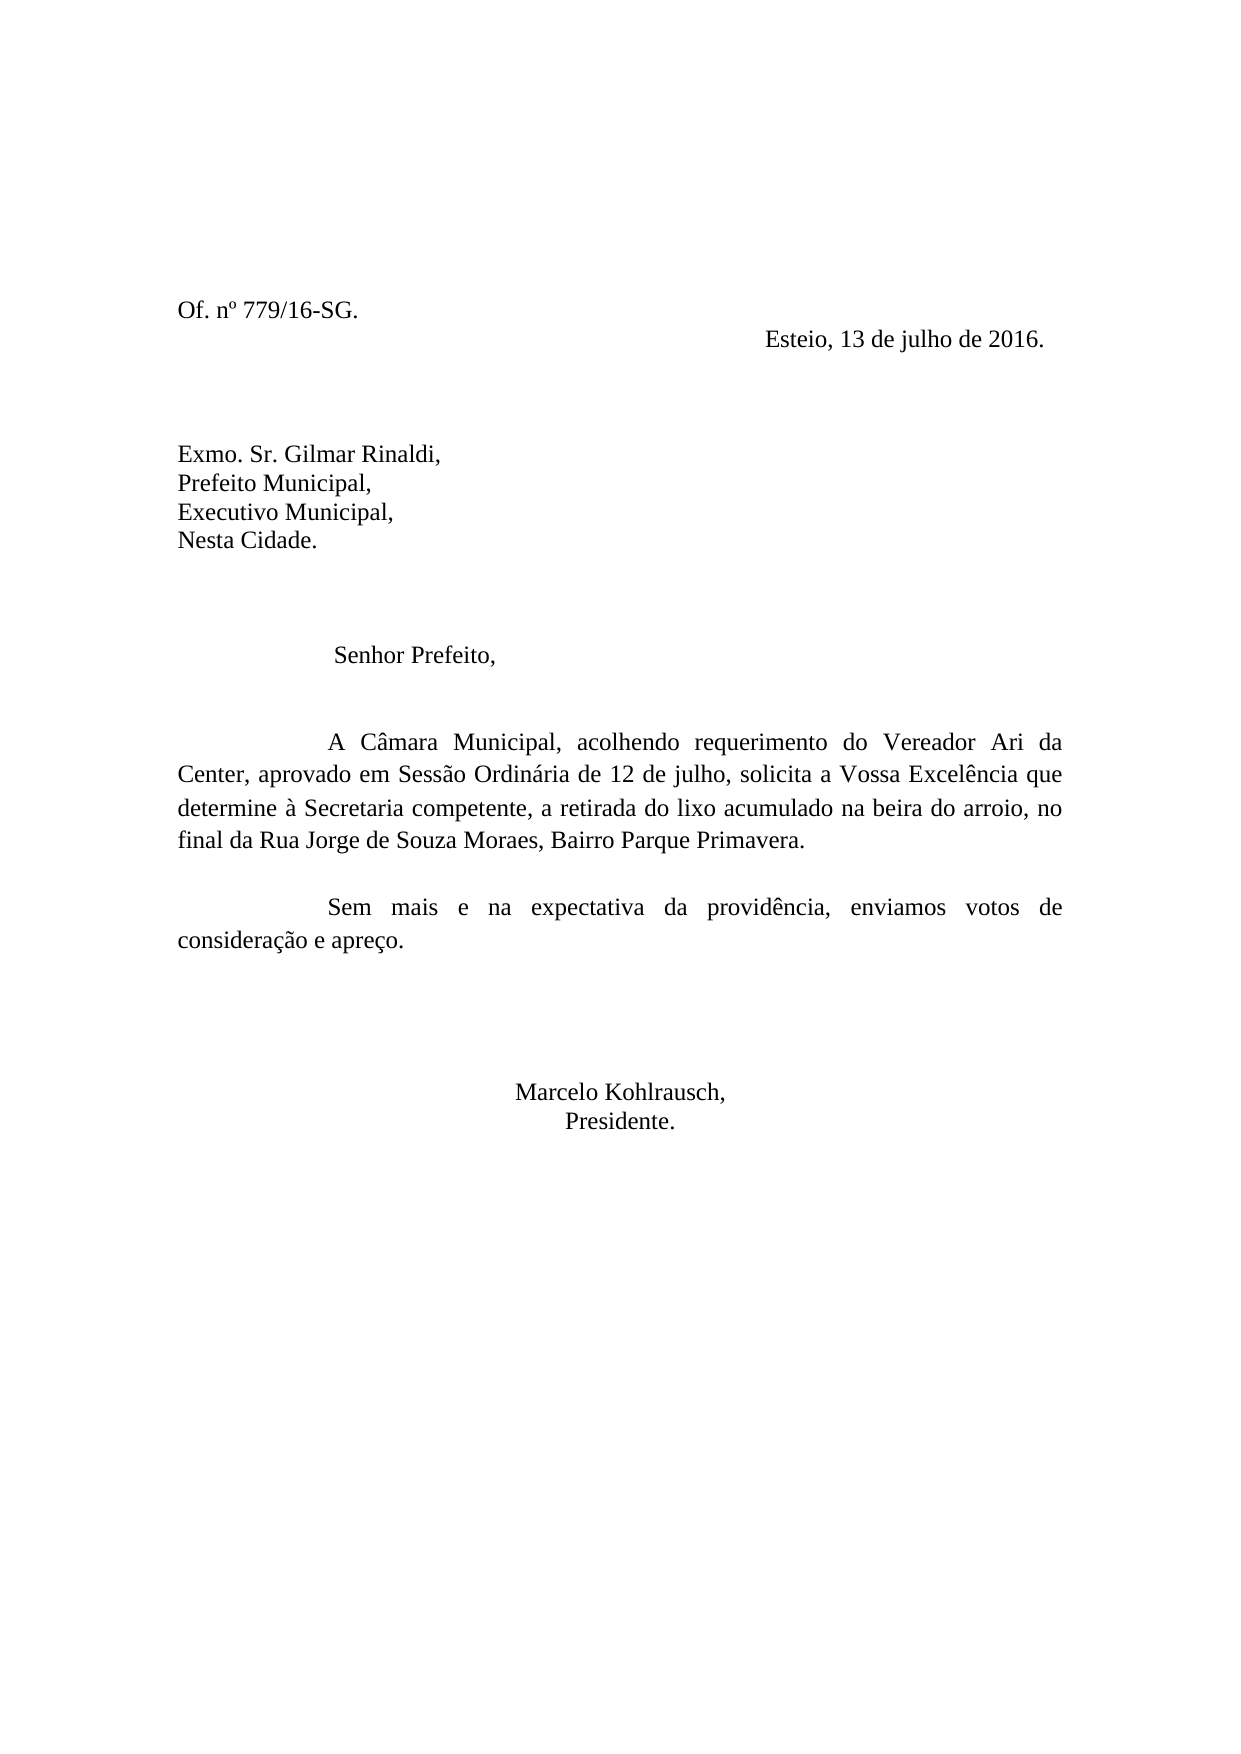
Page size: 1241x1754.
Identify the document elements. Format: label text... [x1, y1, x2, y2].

text A Câmara Municipal, acolhendo requerimento do Vereador Ari da Center, aprovado em Sessão Ordinária de 12 de julho, solicita a Vossa Excelência que determine à Secretaria competente, a retirada do lixo acumulado na beira do arroio, no final da Rua Jorge de Souza Moraes, Bairro Parque Primavera. [177, 727, 1063, 854]
text Of. nº 779/16-SG. [177, 295, 1063, 324]
text Executivo Municipal, [177, 497, 1063, 525]
text Sem mais e na expectativa da providência, enviamos votos de consideração e apreço. [177, 892, 1063, 953]
text Prefeito Municipal, [177, 468, 1063, 497]
text Presidente. [177, 1106, 1063, 1134]
text Marcelo Kohlrausch, [177, 1077, 1063, 1106]
text Exmo. Sr. Gilmar Rinaldi, [177, 439, 1063, 468]
text Esteio, 13 de julho de 2016. [177, 324, 1063, 353]
text Nesta Cidade. [177, 525, 1063, 554]
text Senhor Prefeito, [177, 640, 1063, 669]
